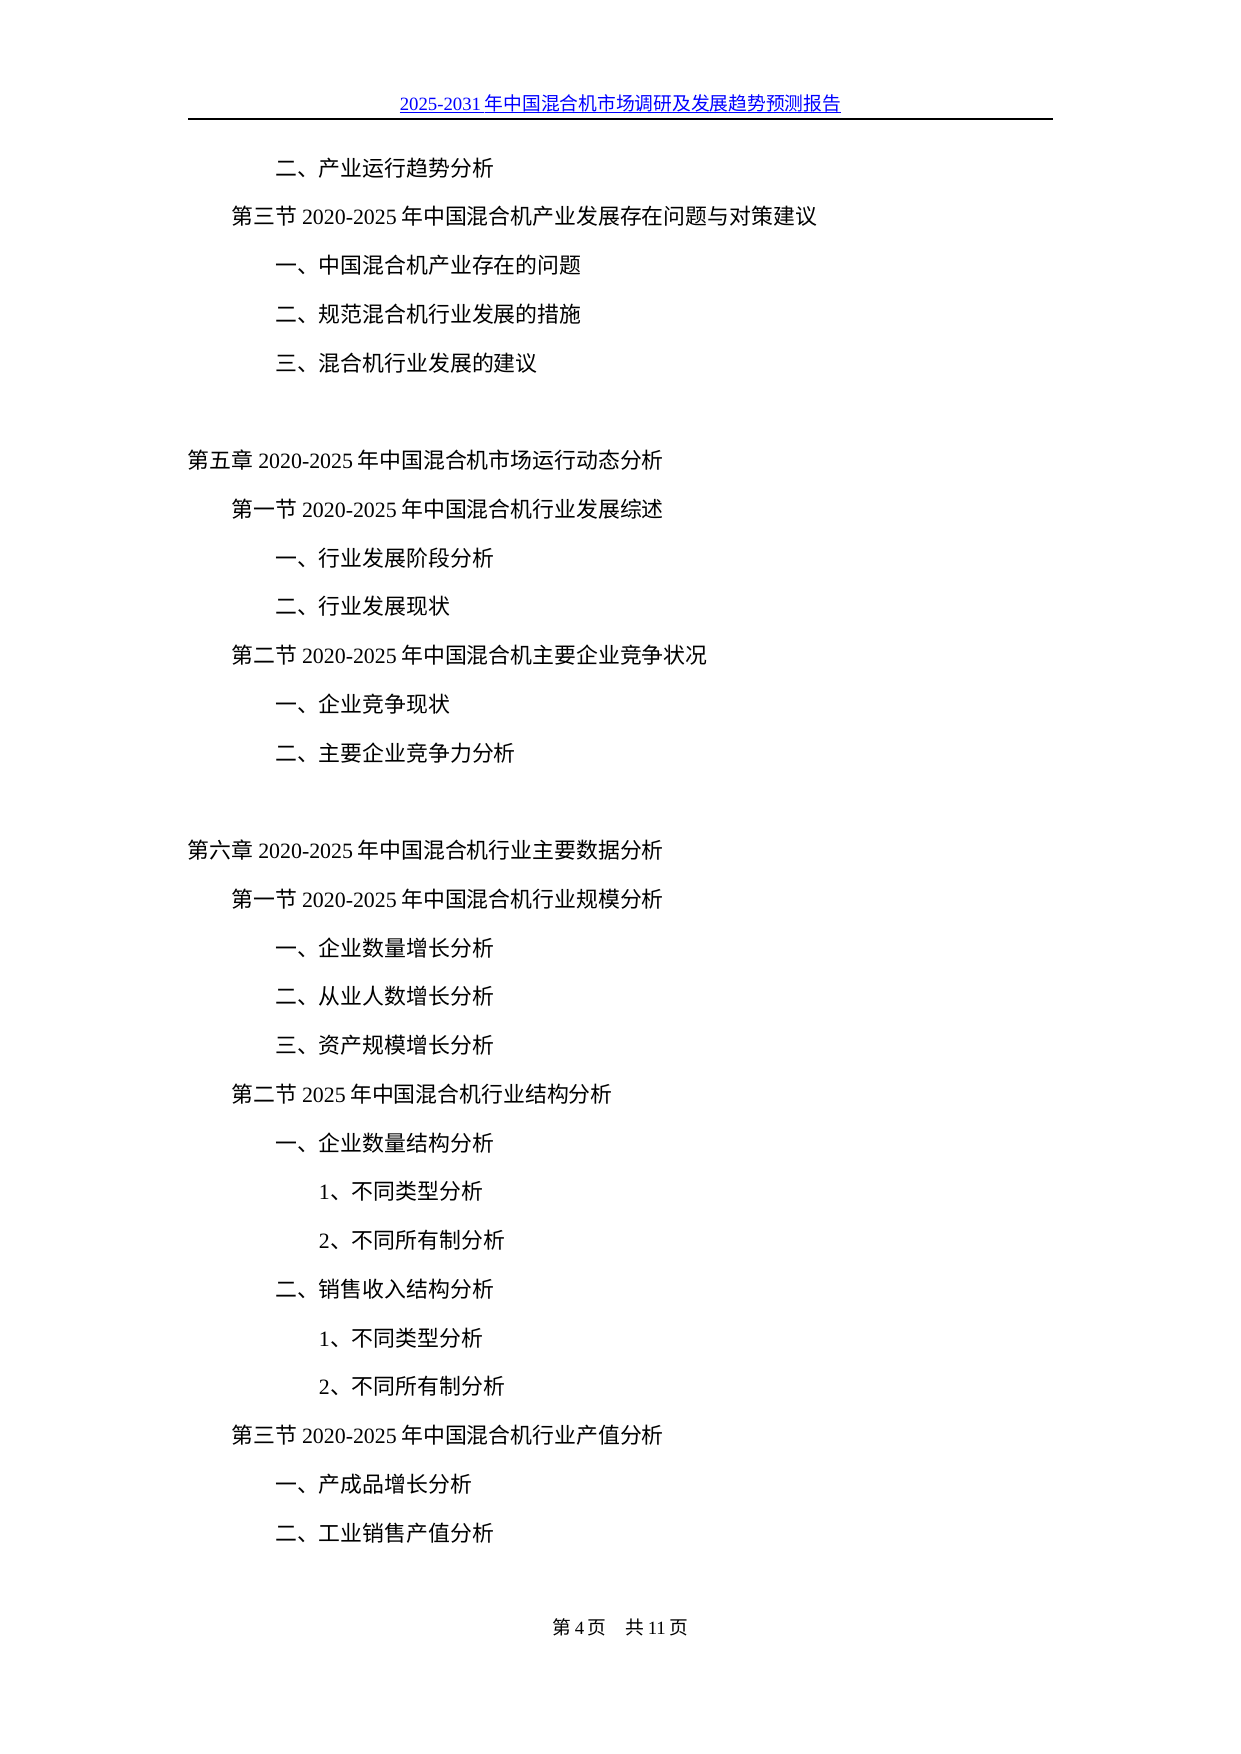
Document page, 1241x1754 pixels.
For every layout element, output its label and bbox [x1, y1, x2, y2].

text [187, 150, 1053, 1548]
